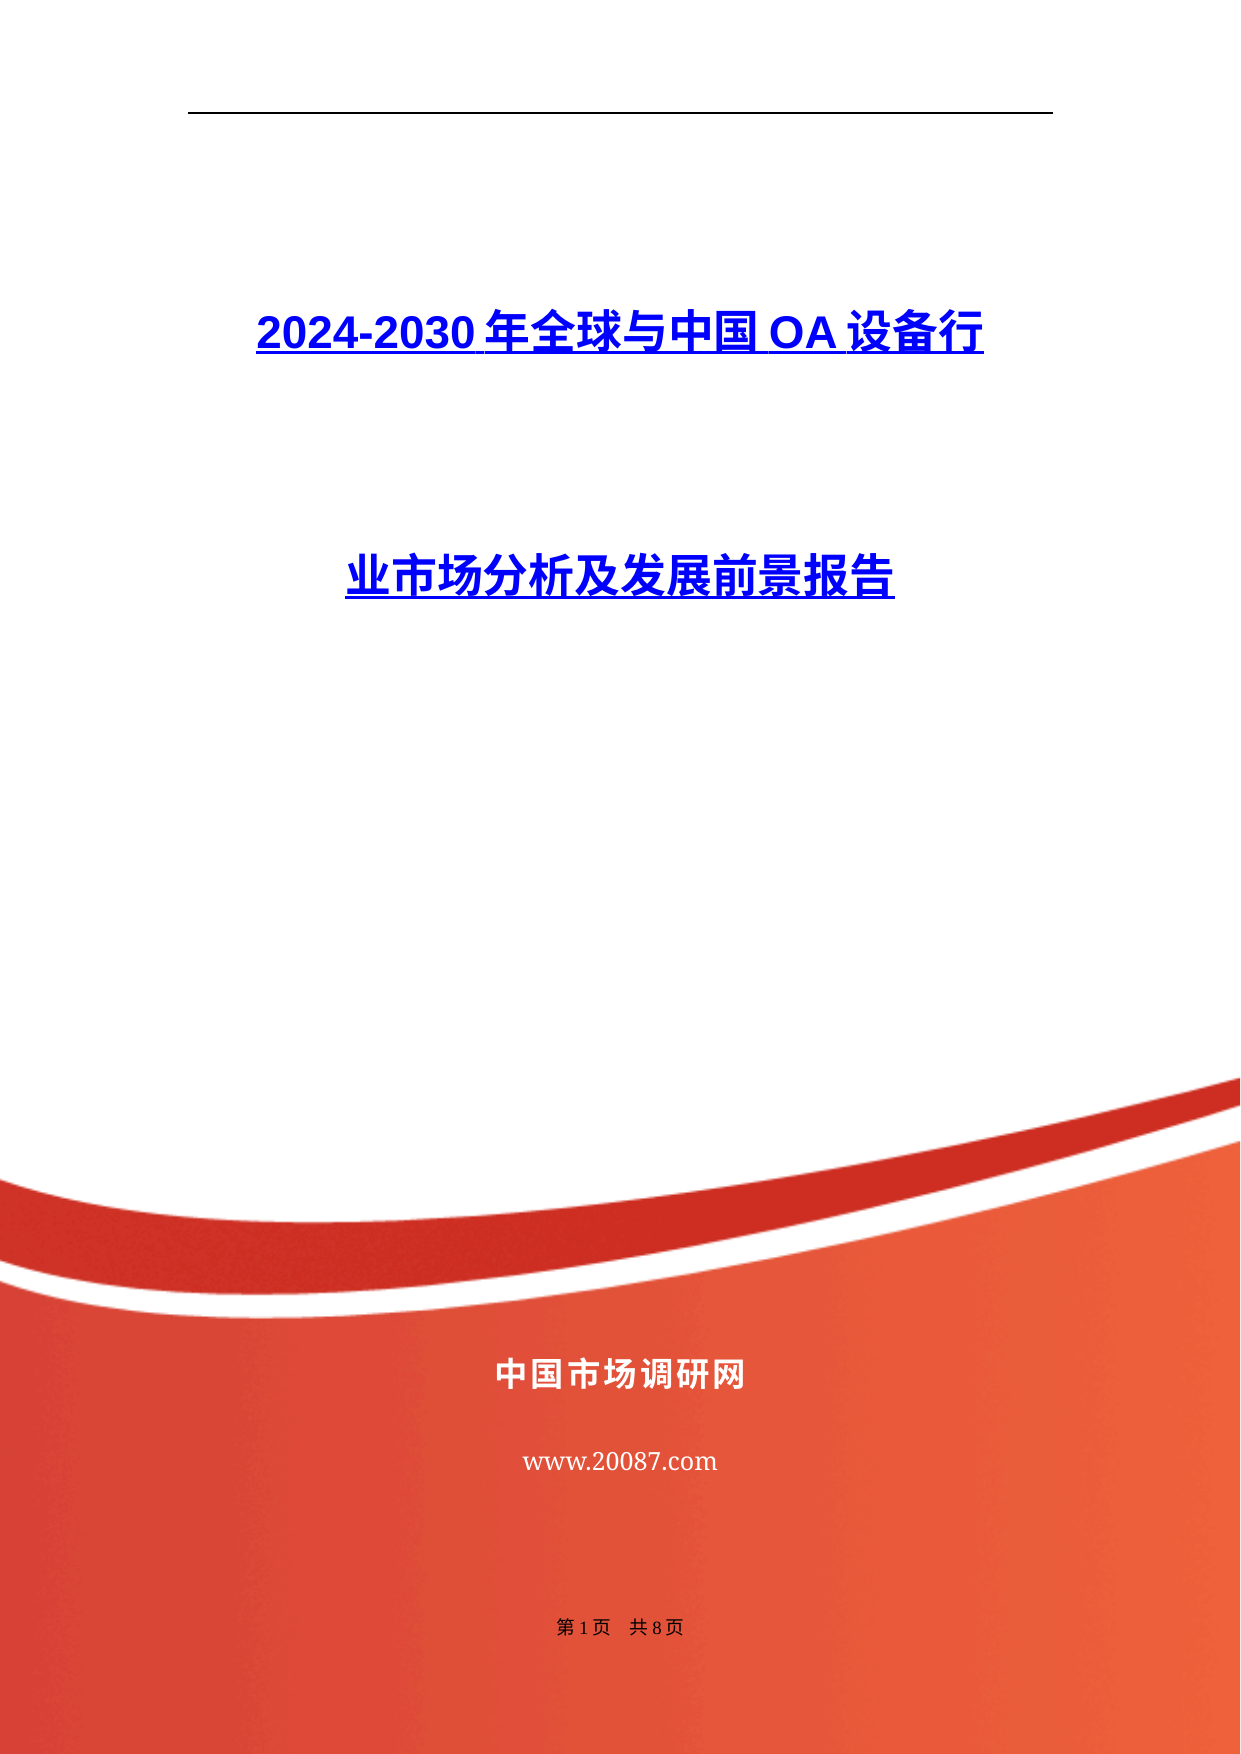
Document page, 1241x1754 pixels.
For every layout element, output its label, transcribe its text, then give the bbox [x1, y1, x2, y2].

text www.20087.com [187, 1428, 1053, 1493]
table_header 2024-2030年全球与中国OA设备行业市场分析及发展前景报告 [188, 207, 1053, 773]
picture [0, 1006, 1241, 1754]
subtitle 中国市场调研网 [187, 1339, 1053, 1404]
